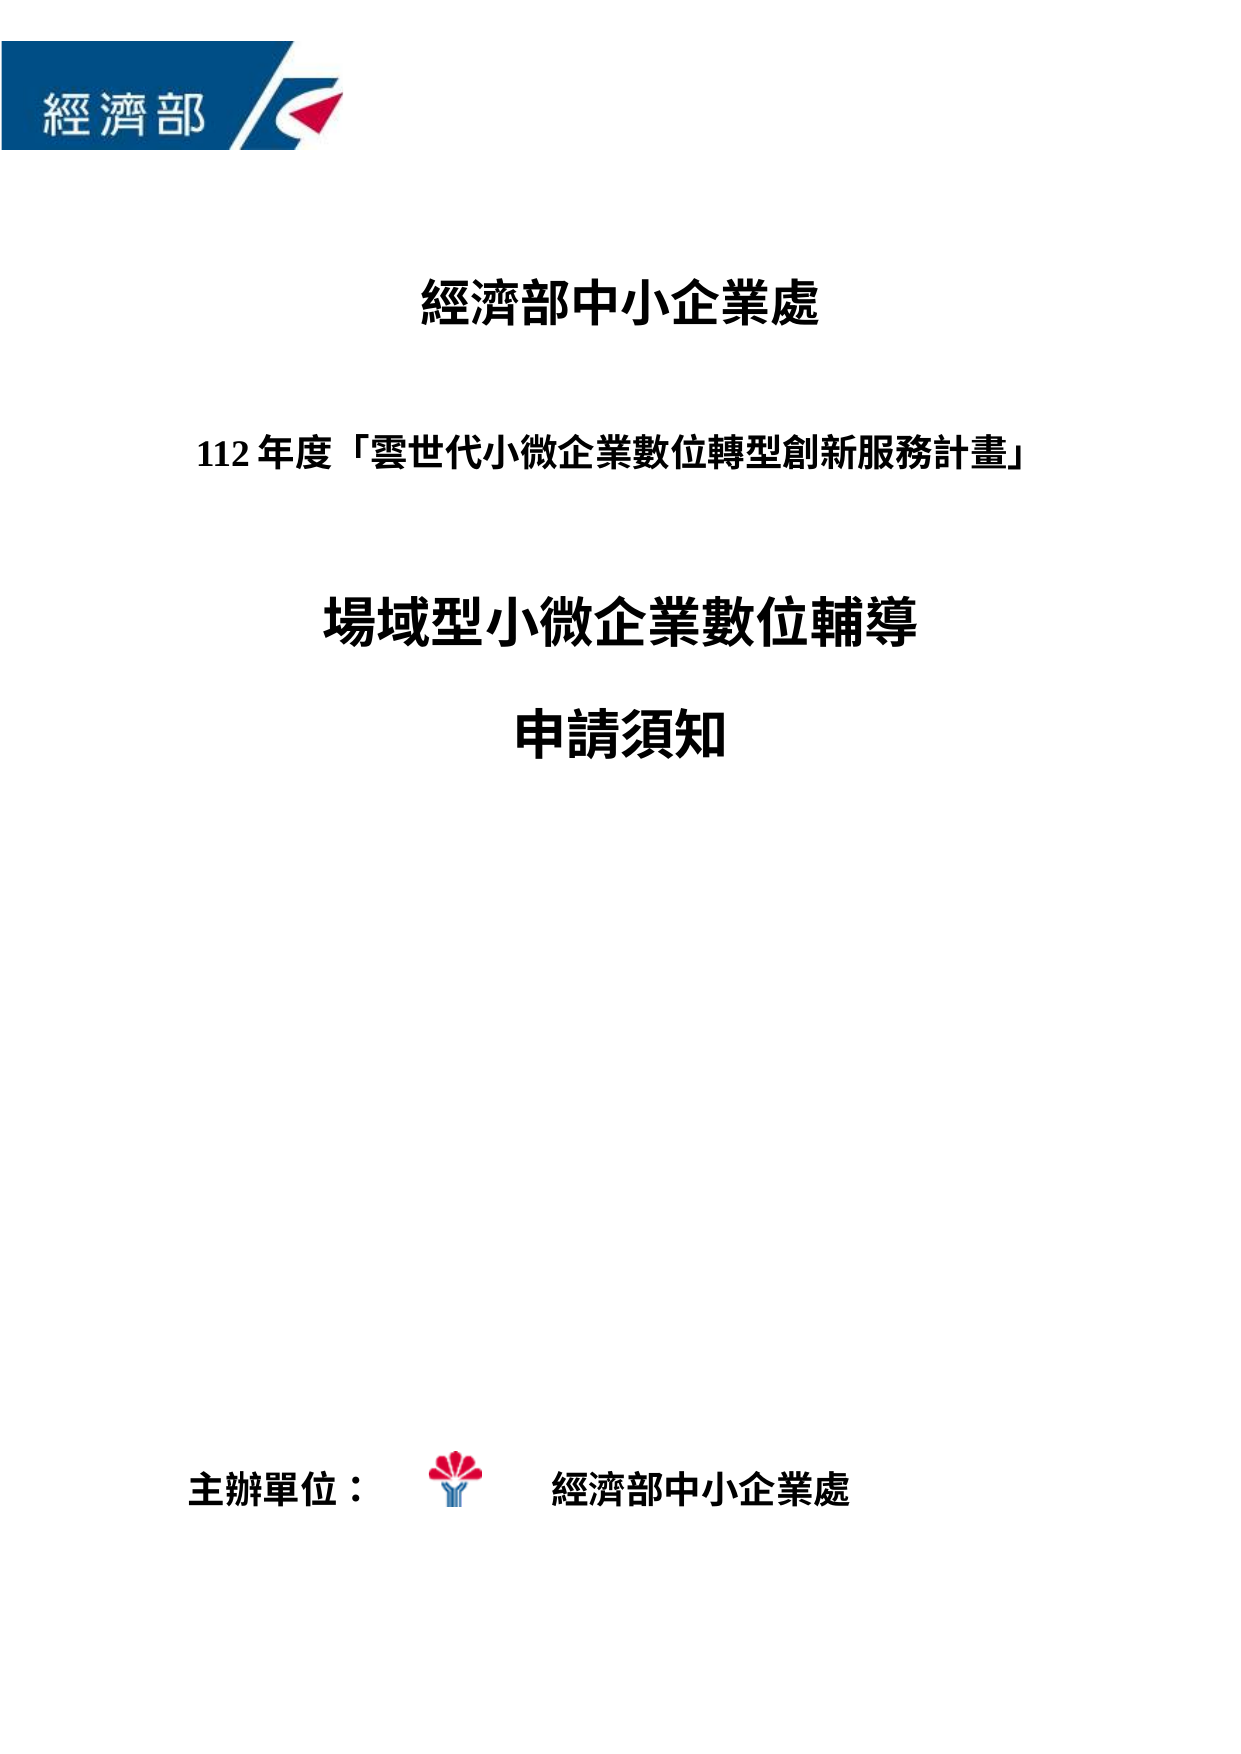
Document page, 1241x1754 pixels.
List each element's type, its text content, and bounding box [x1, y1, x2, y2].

text 經濟部中小企業處 [187, 262, 1053, 337]
text 112年度「雲世代小微企業數位轉型創新服務計畫」 [187, 412, 1053, 487]
picture [428, 1451, 482, 1507]
picture [1, 41, 344, 150]
text 場域型小微企業數位輔導 [187, 562, 1053, 675]
table_header 經濟部中小企業處 [429, 1450, 1041, 1525]
table_header 主辦單位： [176, 1450, 429, 1525]
text 申請須知 [187, 675, 1053, 787]
